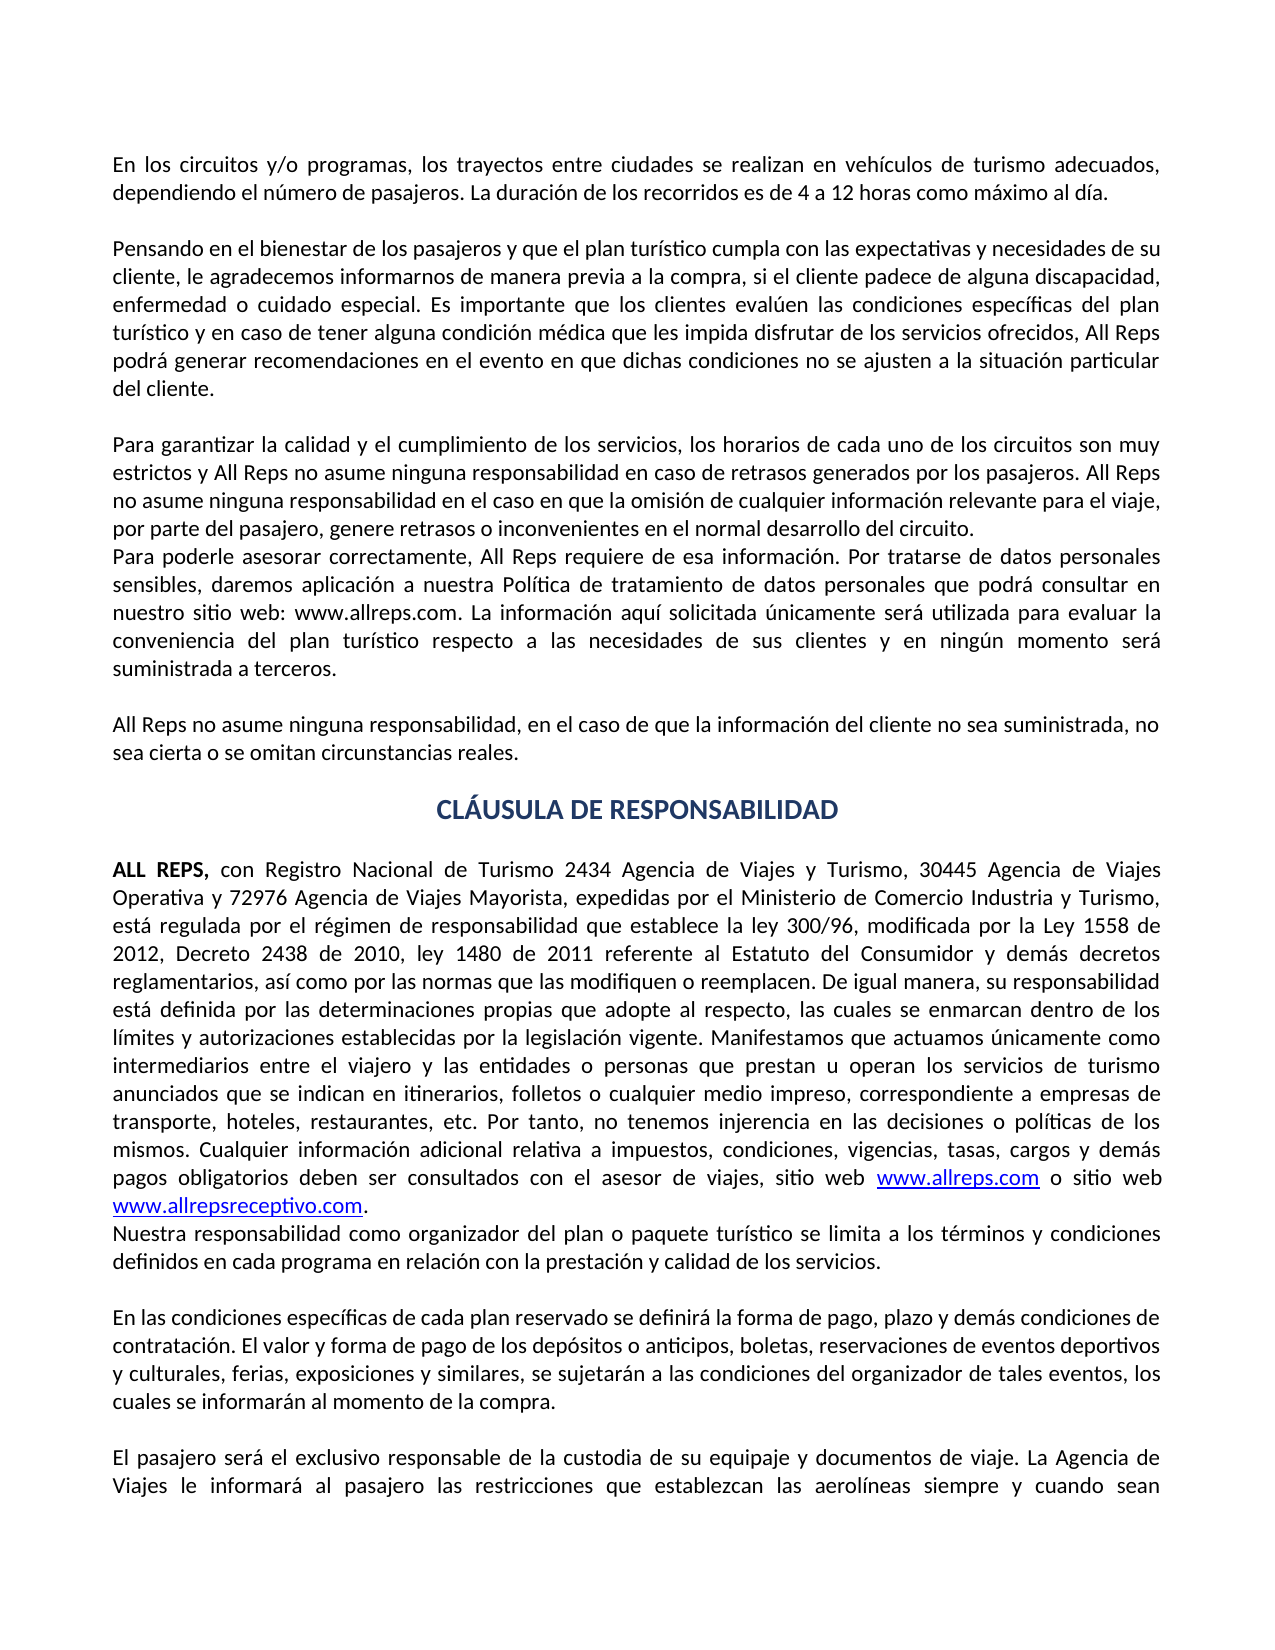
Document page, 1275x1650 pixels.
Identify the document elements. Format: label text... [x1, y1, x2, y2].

text CLÁUSULA DE RESPONSABILIDAD [112, 791, 1162, 827]
text En los circuitos y/o programas, los trayectos entre ciudades se realizan en vehículos de turismo adecuados, dependiendo el número de pasajeros. La duración de los recorridos es de 4 a 12 horas como máximo al día. [112, 150, 1162, 206]
text Para poderle asesorar correctamente, All Reps requiere de esa información. Por tratarse de datos personales sensibles, daremos aplicación a nuestra Política de tratamiento de datos personales que podrá consultar en nuestro sitio web: www.allreps.com. La información aquí solicitada únicamente será utilizada para evaluar la conveniencia del plan turístico respecto a las necesidades de sus clientes y en ningún momento será suministrada a terceros. [112, 542, 1162, 682]
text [112, 1443, 1162, 1499]
text All Reps no asume ninguna responsabilidad, en el caso de que la información del cliente no sea suministrada, no sea cierta o se omitan circunstancias reales. [112, 710, 1162, 766]
text Para garantizar la calidad y el cumplimiento de los servicios, los horarios de cada uno de los circuitos son muy estrictos y All Reps no asume ninguna responsabilidad en caso de retrasos generados por los pasajeros. All Reps no asume ninguna responsabilidad en el caso en que la omisión de cualquier información relevante para el viaje, por parte del pasajero, genere retrasos o inconvenientes en el normal desarrollo del circuito. [112, 430, 1162, 542]
text Nuestra responsabilidad como organizador del plan o paquete turístico se limita a los términos y condiciones definidos en cada programa en relación con la prestación y calidad de los servicios. [112, 1219, 1162, 1275]
text Pensando en el bienestar de los pasajeros y que el plan turístico cumpla con las expectativas y necesidades de su cliente, le agradecemos informarnos de manera previa a la compra, si el cliente padece de alguna discapacidad, enfermedad o cuidado especial. Es importante que los clientes evalúen las condiciones específicas del plan turístico y en caso de tener alguna condición médica que les impida disfrutar de los servicios ofrecidos, All Reps podrá generar recomendaciones en el evento en que dichas condiciones no se ajusten a la situación particular del cliente. [112, 234, 1162, 402]
text En las condiciones específicas de cada plan reservado se definirá la forma de pago, plazo y demás condiciones de contratación. El valor y forma de pago de los depósitos o anticipos, boletas, reservaciones de eventos deportivos y culturales, ferias, exposiciones y similares, se sujetarán a las condiciones del organizador de tales eventos, los cuales se informarán al momento de la compra. [112, 1303, 1162, 1416]
text ALL REPS, con Registro Nacional de Turismo 2434 Agencia de Viajes y Turismo, 30445 Agencia de Viajes Operativa y 72976 Agencia de Viajes Mayorista, expedidas por el Ministerio de Comercio Industria y Turismo, está regulada por el régimen de responsabilidad que establece la ley 300/96, modificada por la Ley 1558 de 2012, Decreto 2438 de 2010, ley 1480 de 2011 referente al Estatuto del Consumidor y demás decretos reglamentarios, así como por las normas que las modifiquen o reemplacen. De igual manera, su responsabilidad está definida por las determinaciones propias que adopte al respecto, las cuales se enmarcan dentro de los límites y autorizaciones establecidas por la legislación vigente. Manifestamos que actuamos únicamente como intermediarios entre el viajero y las entidades o personas que prestan u operan los servicios de turismo anunciados que se indican en itinerarios, folletos o cualquier medio impreso, correspondiente a empresas de transporte, hoteles, restaurantes, etc. Por tanto, no tenemos injerencia en las decisiones o políticas de los mismos. Cualquier información adicional relativa a impuestos, condiciones, vigencias, tasas, cargos y demás pagos obligatorios deben ser consultados con el asesor de viajes, sitio web www.allreps.com o sitio web www.allrepsreceptivo.com. [112, 855, 1162, 1219]
